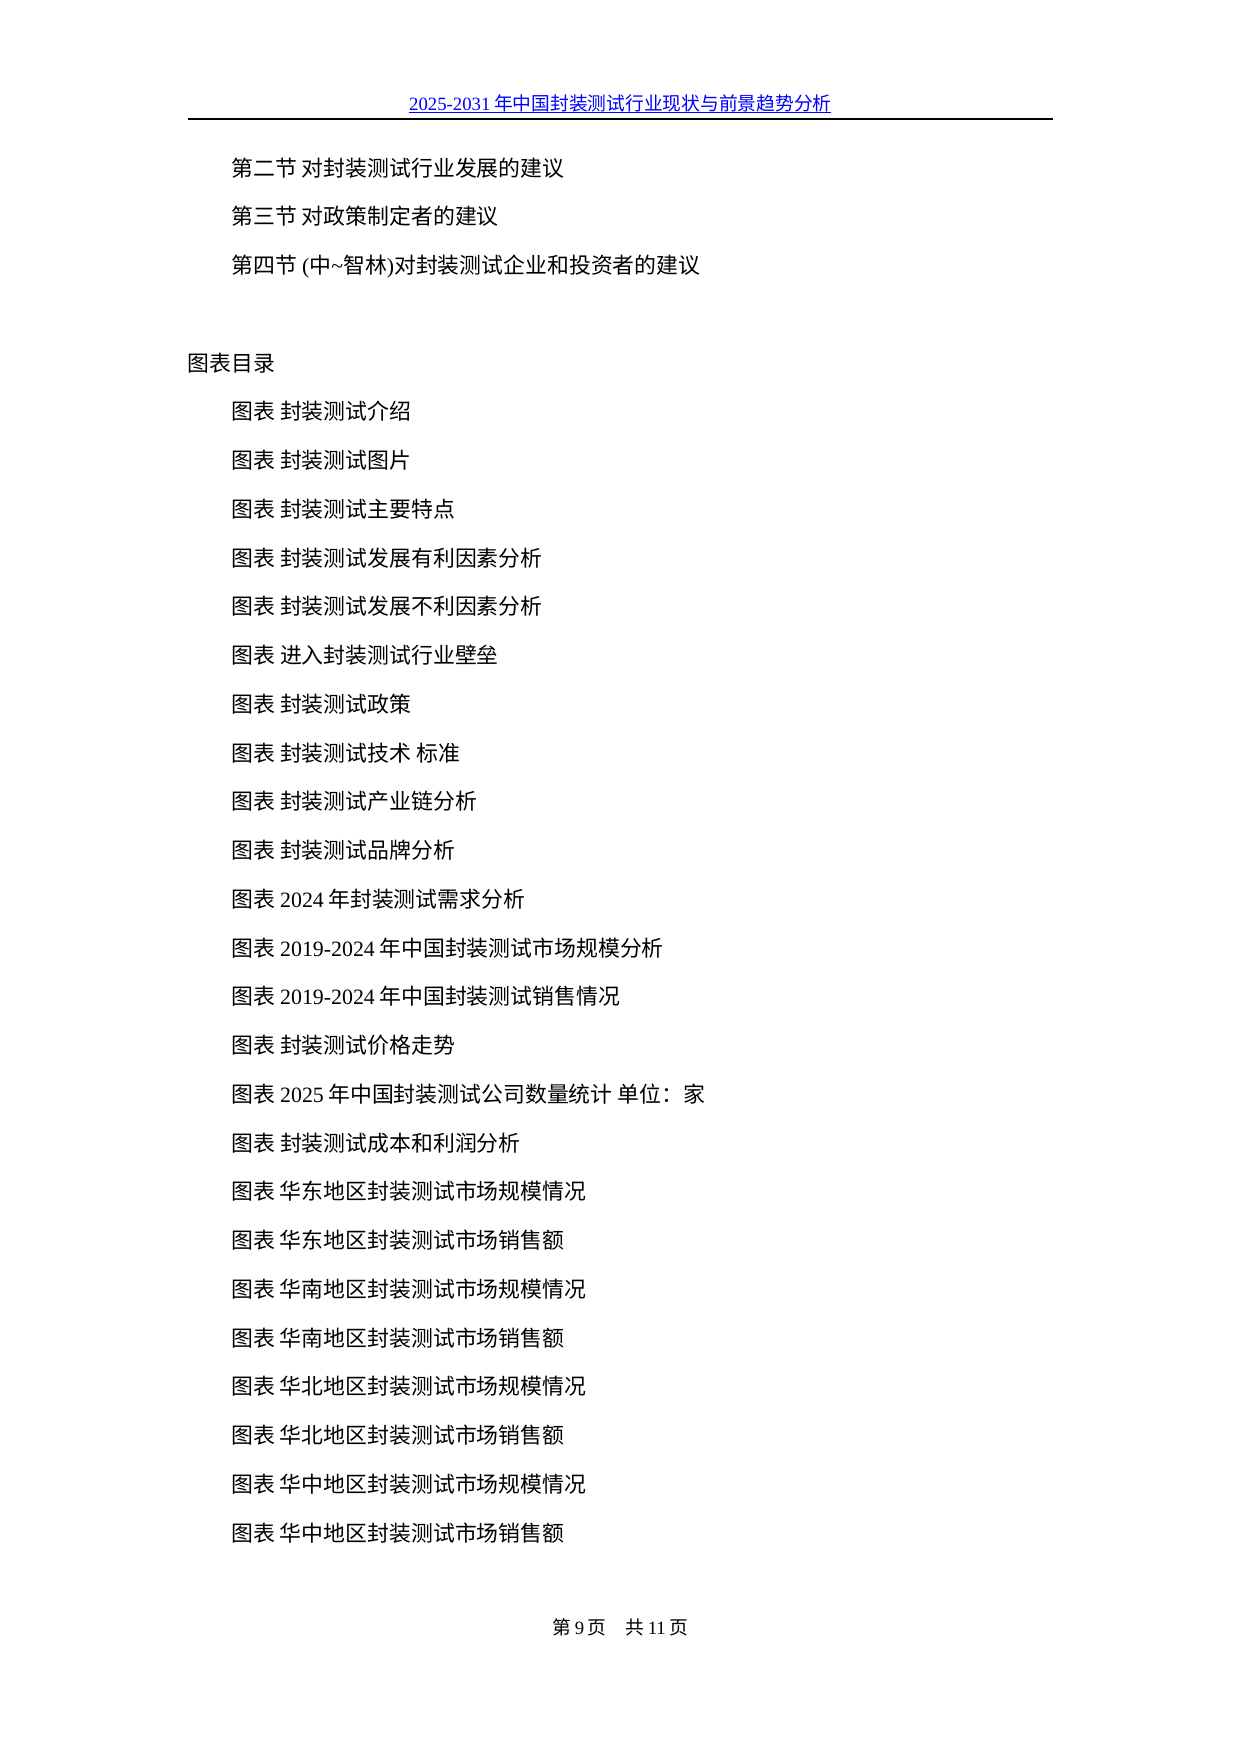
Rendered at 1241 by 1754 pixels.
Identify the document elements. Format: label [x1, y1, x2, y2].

text [187, 150, 1053, 1548]
